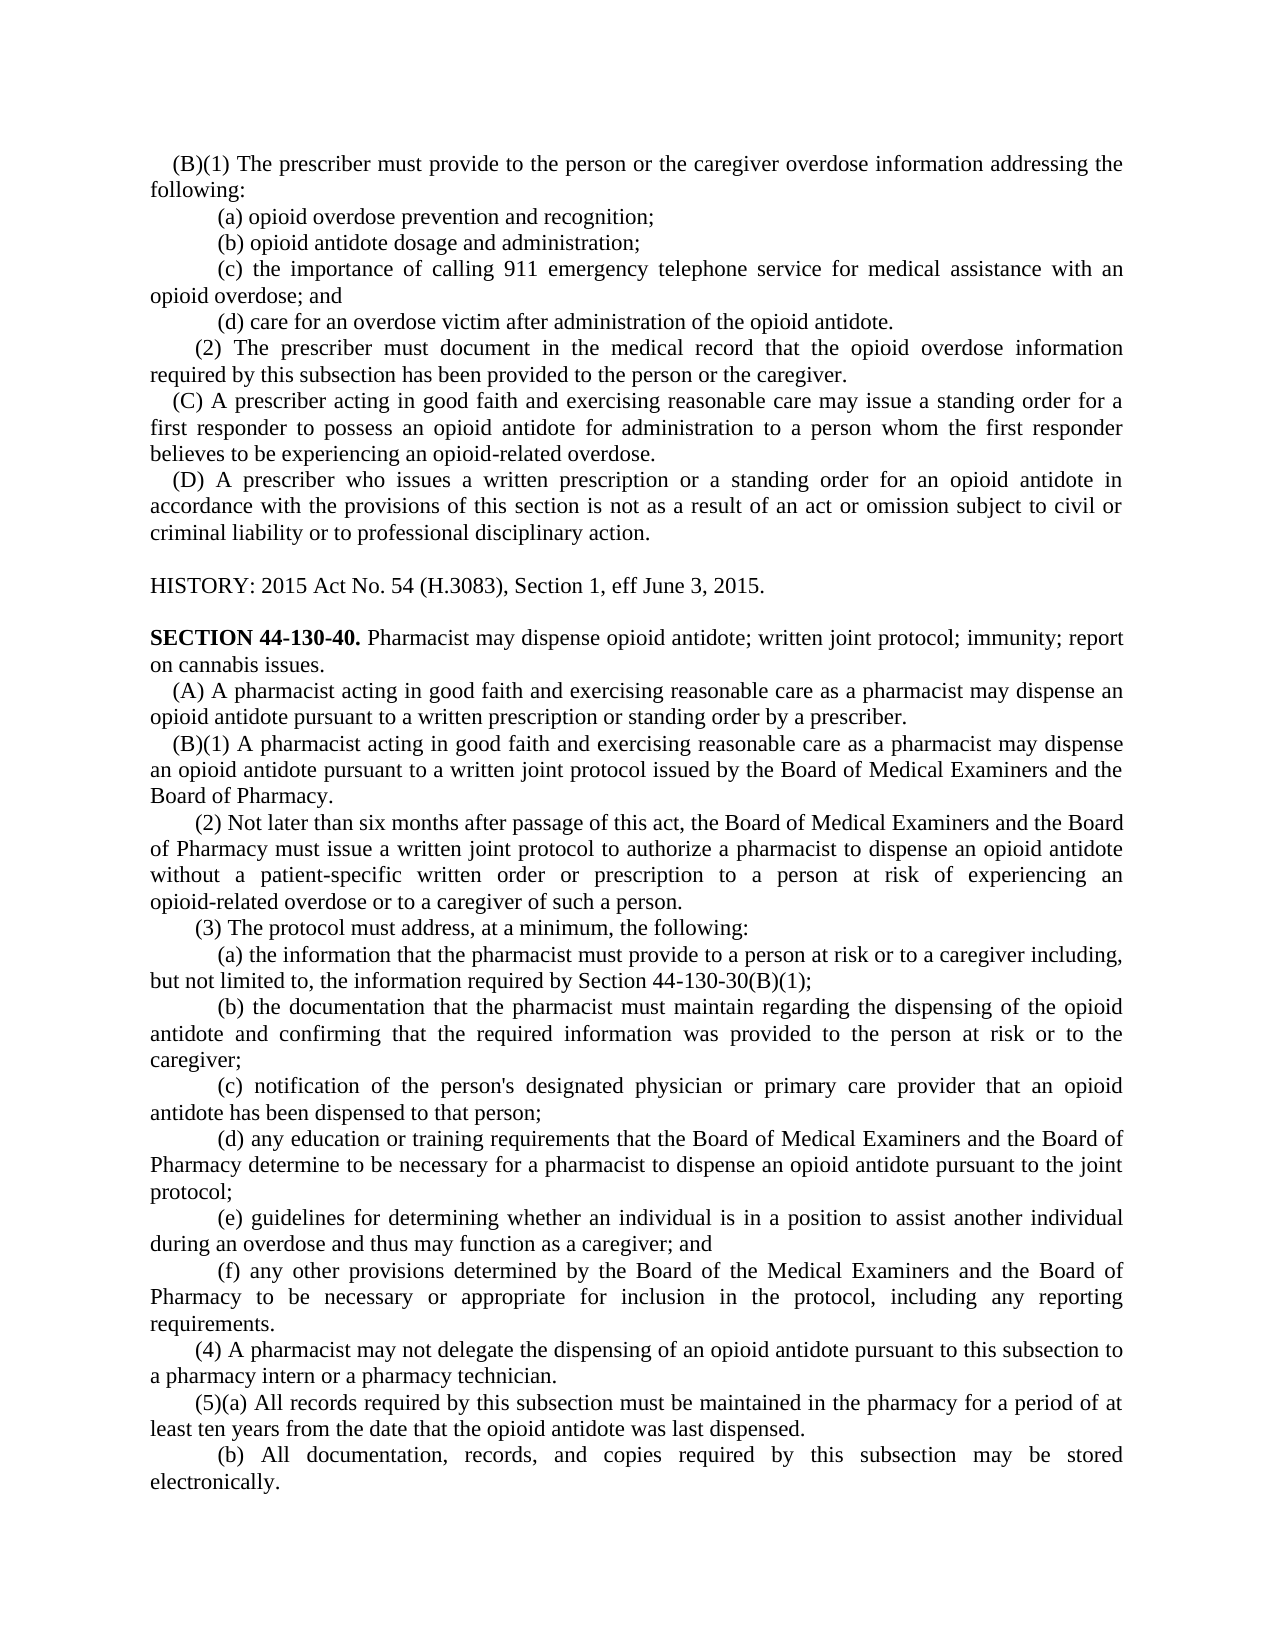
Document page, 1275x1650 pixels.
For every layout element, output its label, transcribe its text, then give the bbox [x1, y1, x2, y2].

text (b) All documentation, records, and copies required by this subsection may be stored electronically. [150, 1441, 1125, 1494]
text (f) any other provisions determined by the Board of the Medical Examiners and the Board of Pharmacy to be necessary or appropriate for inclusion in the protocol, including any reporting requirements. [150, 1257, 1125, 1336]
text (D) A prescriber who issues a written prescription or a standing order for an opioid antidote in accordance with the provisions of this section is not as a result of an act or omission subject to civil or criminal liability or to professional disciplinary action. [150, 466, 1125, 545]
text (4) A pharmacist may not delegate the dispensing of an opioid antidote pursuant to this subsection to a pharmacy intern or a pharmacy technician. [150, 1336, 1125, 1389]
text (B)(1) The prescriber must provide to the person or the caregiver overdose information addressing the following: [150, 150, 1125, 203]
text (e) guidelines for determining whether an individual is in a position to assist another individual during an overdose and thus may function as a caregiver; and [150, 1204, 1125, 1257]
text (B)(1) A pharmacist acting in good faith and exercising reasonable care as a pharmacist may dispense an opioid antidote pursuant to a written joint protocol issued by the Board of Medical Examiners and the Board of Pharmacy. [150, 730, 1125, 809]
text (a) opioid overdose prevention and recognition; [150, 203, 1125, 229]
text (a) the information that the pharmacist must provide to a person at risk or to a caregiver including, but not limited to, the information required by Section 44-130-30(B)(1); [150, 941, 1125, 993]
text HISTORY: 2015 Act No. 54 (H.3083), Section 1, eff June 3, 2015. [150, 572, 1125, 598]
text (5)(a) All records required by this subsection must be maintained in the pharmacy for a period of at least ten years from the date that the opioid antidote was last dispensed. [150, 1389, 1125, 1441]
text (c) the importance of calling 911 emergency telephone service for medical assistance with an opioid overdose; and [150, 255, 1125, 308]
text (C) A prescriber acting in good faith and exercising reasonable care may issue a standing order for a first responder to possess an opioid antidote for administration to a person whom the first responder believes to be experiencing an opioid-related overdose. [150, 387, 1125, 466]
text (3) The protocol must address, at a minimum, the following: [150, 914, 1125, 941]
text (2) Not later than six months after passage of this act, the Board of Medical Examiners and the Board of Pharmacy must issue a written joint protocol to authorize a pharmacist to dispense an opioid antidote without a patient-specific written order or prescription to a person at risk of experiencing an opioid-related overdose or to a caregiver of such a person. [150, 809, 1125, 914]
text SECTION 44-130-40. Pharmacist may dispense opioid antidote; written joint protocol; immunity; report on cannabis issues. [150, 624, 1125, 677]
text (b) opioid antidote dosage and administration; [150, 229, 1125, 255]
text (c) notification of the person's designated physician or primary care provider that an opioid antidote has been dispensed to that person; [150, 1072, 1125, 1125]
text (b) the documentation that the pharmacist must maintain regarding the dispensing of the opioid antidote and confirming that the required information was provided to the person at risk or to the caregiver; [150, 993, 1125, 1072]
text (2) The prescriber must document in the medical record that the opioid overdose information required by this subsection has been provided to the person or the caregiver. [150, 334, 1125, 387]
text (A) A pharmacist acting in good faith and exercising reasonable care as a pharmacist may dispense an opioid antidote pursuant to a written prescription or standing order by a prescriber. [150, 677, 1125, 730]
text (d) care for an overdose victim after administration of the opioid antidote. [150, 308, 1125, 334]
text (d) any education or training requirements that the Board of Medical Examiners and the Board of Pharmacy determine to be necessary for a pharmacist to dispense an opioid antidote pursuant to the joint protocol; [150, 1125, 1125, 1204]
